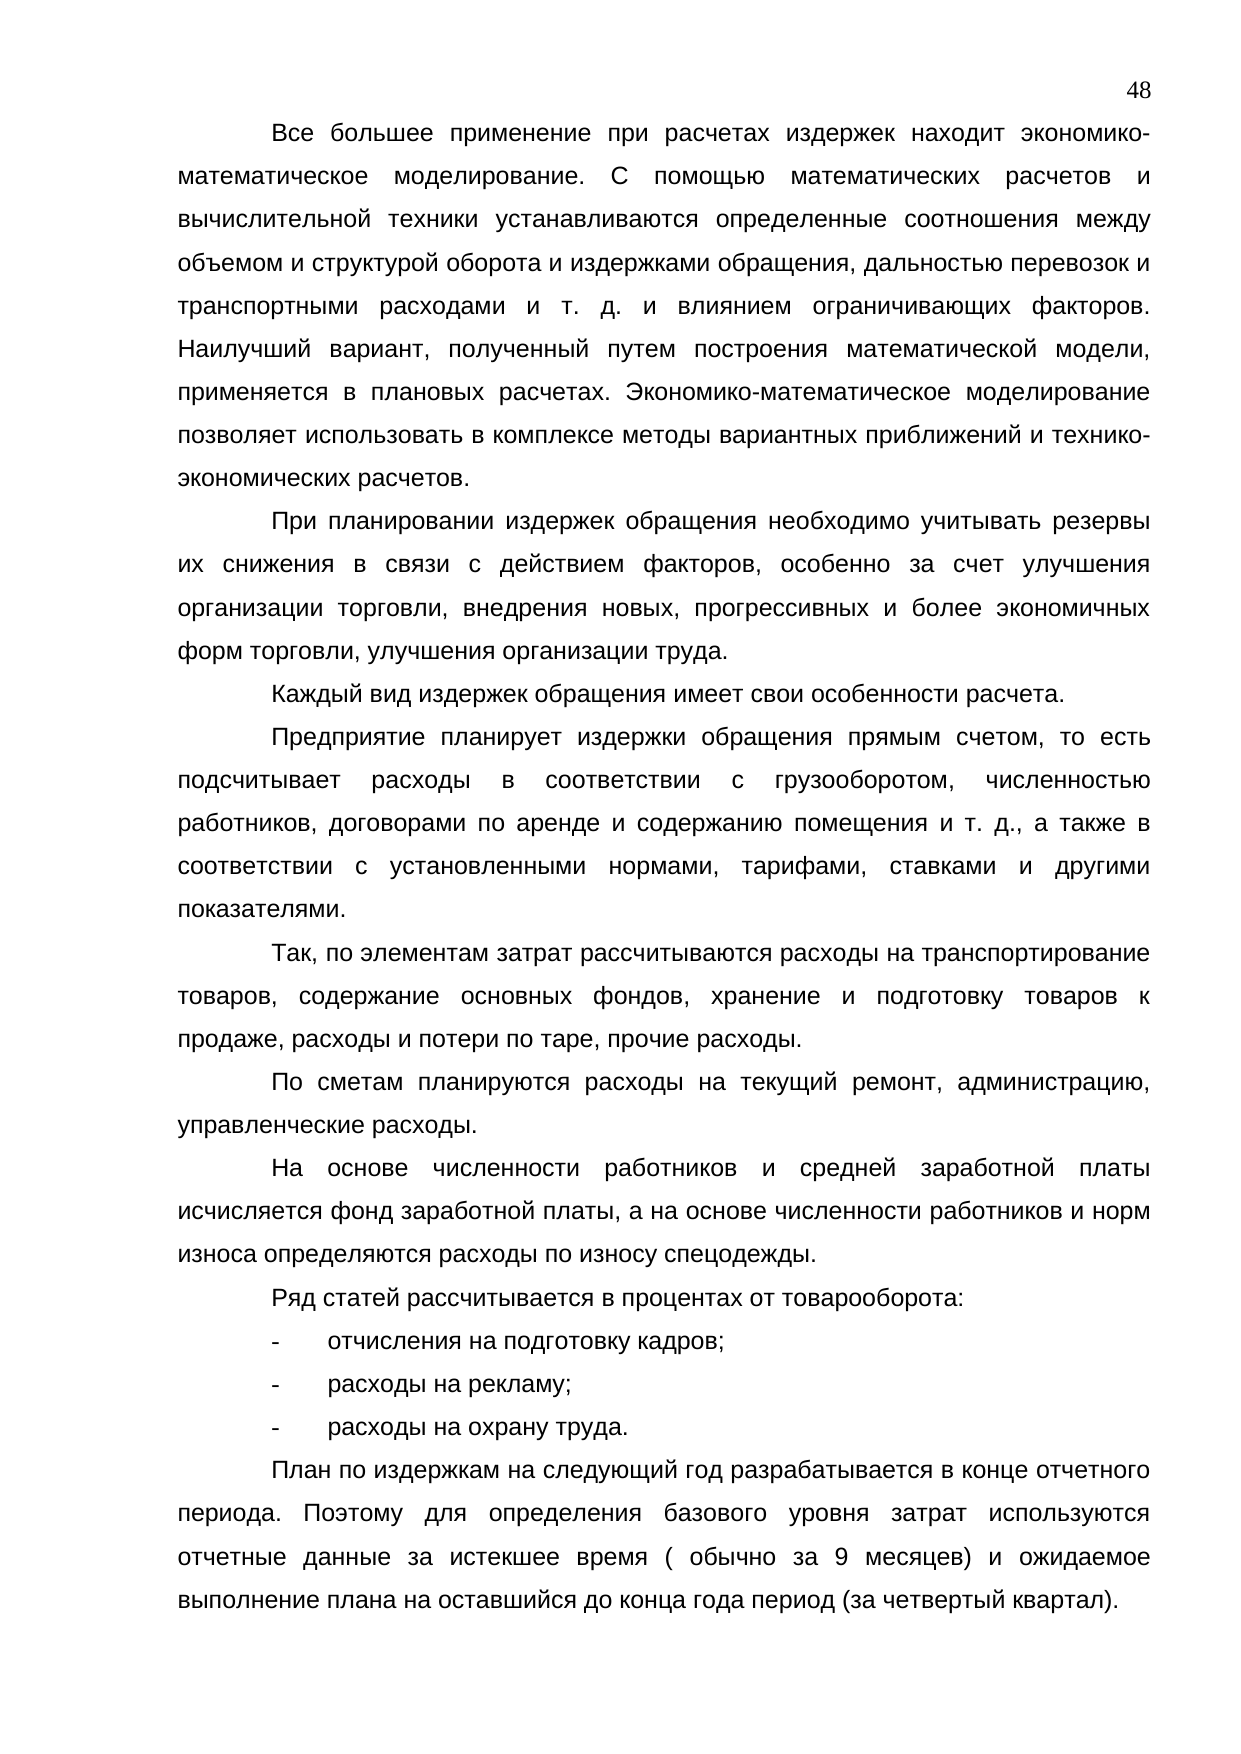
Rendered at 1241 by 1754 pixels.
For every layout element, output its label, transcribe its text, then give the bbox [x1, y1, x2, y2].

text При планировании издержек обращения необходимо учитывать резервы их снижения в связи с действием факторов, особенно за счет улучшения организации торговли, внедрения новых, прогрессивных и более экономичных форм торговли, улучшения организации труда. [177, 506, 1152, 664]
text Каждый вид издержек обращения имеет свои особенности расчета. [177, 679, 1152, 707]
text На основе численности работников и средней заработной платы исчисляется фонд заработной платы, а на основе численности работников и норм износа определяются расходы по износу спецодежды. [177, 1153, 1152, 1268]
text Ряд статей рассчитывается в процентах от товарооборота: [177, 1282, 1152, 1311]
text Предприятие планирует издержки обращения прямым счетом, то есть подсчитывает расходы в соответствии с грузооборотом, численностью работников, договорами по аренде и содержанию помещения и т. д., а также в соответствии с установленными нормами, тарифами, ставками и другими показателями. [177, 722, 1152, 923]
list расходы на рекламу; [177, 1369, 1152, 1398]
list расходы на охрану труда. [177, 1412, 1152, 1441]
text План по издержкам на следующий год разрабатывается в конце отчетного периода. Поэтому для определения базового уровня затрат используются отчетные данные за истекшее время ( обычно за 9 месяцев) и ожидаемое выполнение плана на оставшийся до конца года период (за четвертый квартал). [177, 1455, 1152, 1613]
text Так, по элементам затрат рассчитываются расходы на транспортирование товаров, содержание основных фондов, хранение и подготовку товаров к продаже, расходы и потери по таре, прочие расходы. [177, 937, 1152, 1052]
list отчисления на подготовку кадров; [177, 1326, 1152, 1354]
text Все большее применение при расчетах издержек находит экономико-математическое моделирование. С помощью математических расчетов и вычислительной техники устанавливаются определенные соотношения между объемом и структурой оборота и издержками обращения, дальностью перевозок и транспортными расходами и т. д. и влиянием ограничивающих факторов. Наилучший вариант, полученный путем построения математической модели, применяется в плановых расчетах. Экономико-математическое моделирование позволяет использовать в комплексе методы вариантных приближений и технико-экономических расчетов. [177, 118, 1152, 492]
text По сметам планируются расходы на текущий ремонт, администрацию, управленческие расходы. [177, 1067, 1152, 1139]
